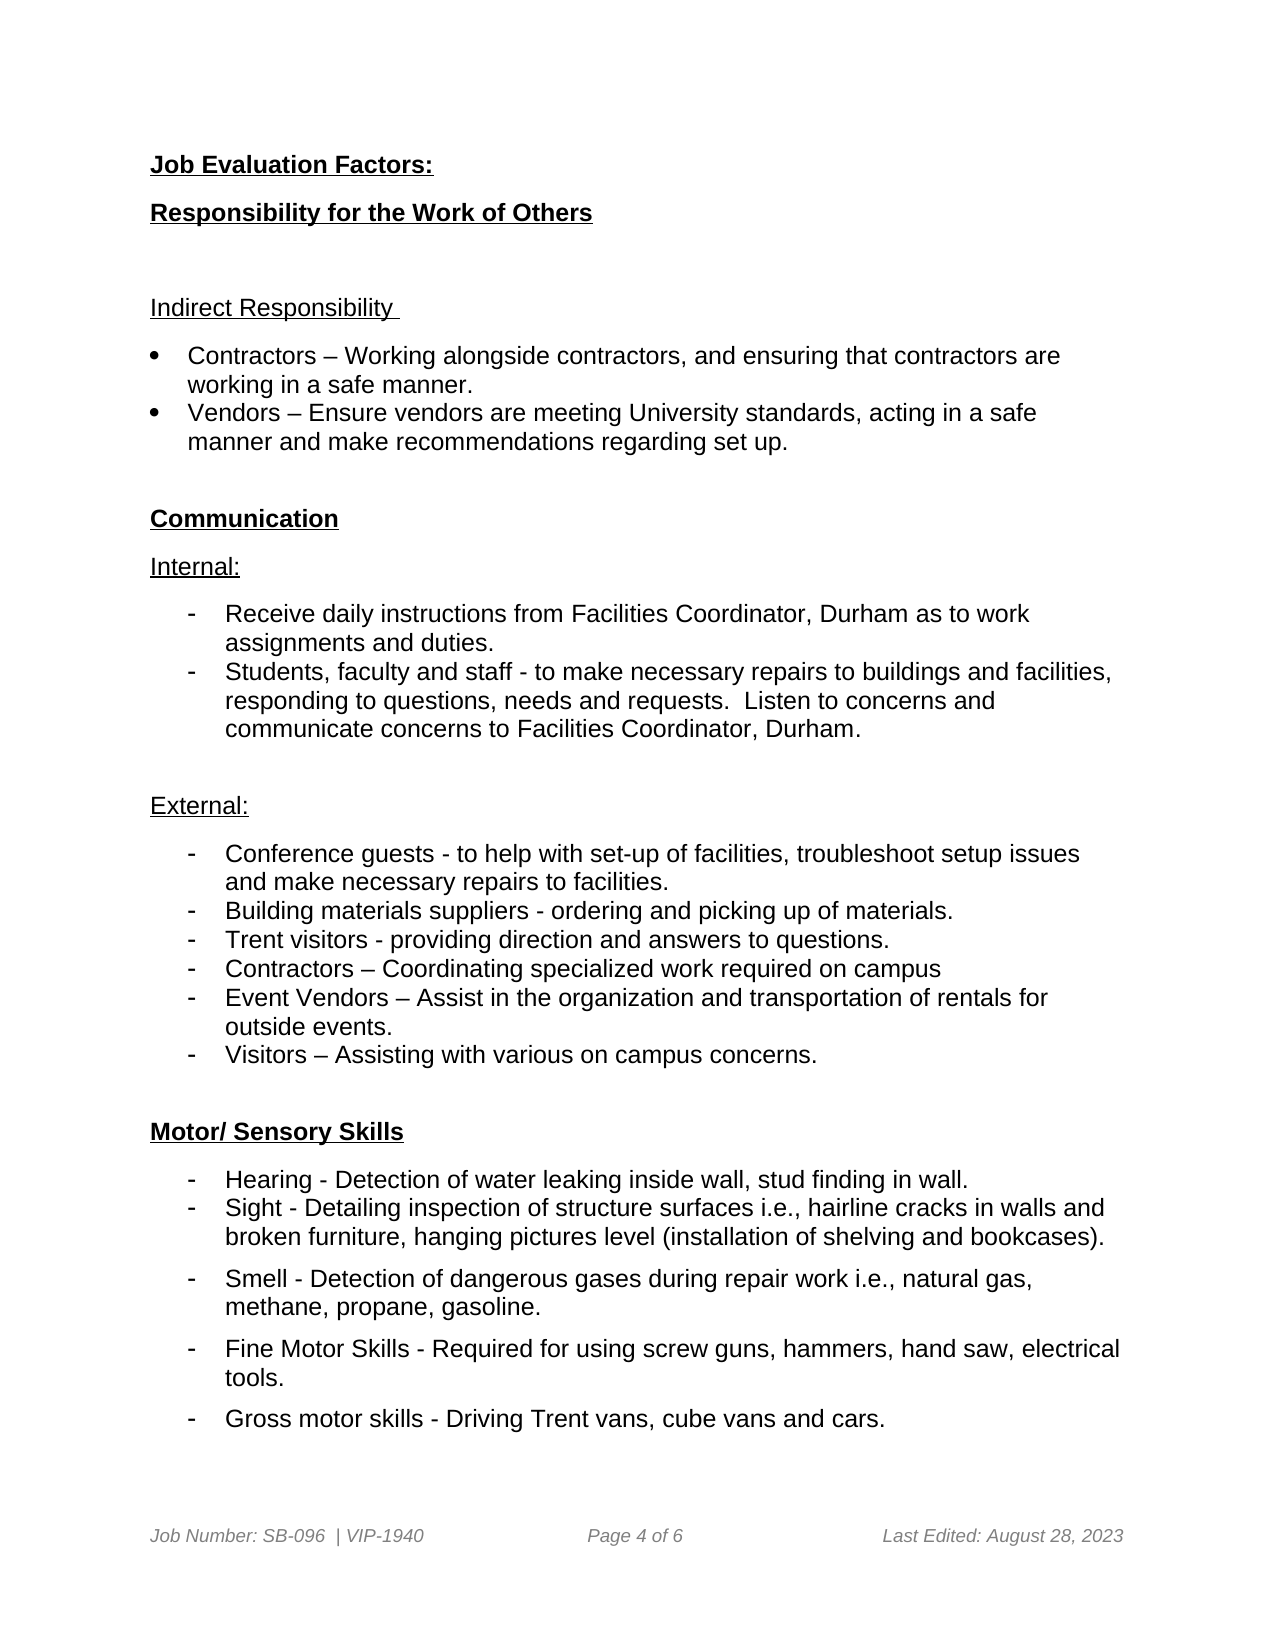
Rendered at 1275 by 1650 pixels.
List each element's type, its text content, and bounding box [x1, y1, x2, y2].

text External: [150, 791, 1125, 819]
list Contractors – Working alongside contractors, and ensuring that contractors are working in a safe manner. [150, 341, 1125, 398]
list Trent visitors - providing direction and answers to questions. [187, 925, 1125, 954]
text Job Evaluation Factors: [150, 150, 1125, 179]
text Communication [150, 504, 1125, 532]
list Students, faculty and staff - to make necessary repairs to buildings and facilities, responding to questions, needs and requests. Listen to concerns and communicate concerns to Facilities Coordinator, Durham. [187, 657, 1125, 743]
text Indirect Responsibility [150, 293, 1125, 322]
list Smell - Detection of dangerous gases during repair work i.e., natural gas, methane, propane, gasoline. [187, 1263, 1125, 1321]
list Fine Motor Skills - Required for using screw guns, hammers, hand saw, electrical tools. [187, 1334, 1125, 1391]
list Event Vendors – Assist in the organization and transportation of rentals for outside events. [187, 983, 1125, 1040]
text Internal: [150, 551, 1125, 580]
list Visitors – Assisting with various on campus concerns. [187, 1040, 1125, 1069]
list Contractors – Coordinating specialized work required on campus [187, 954, 1125, 983]
list Building materials suppliers - ordering and picking up of materials. [187, 896, 1125, 925]
list Vendors – Ensure vendors are meeting University standards, acting in a safe manner and make recommendations regarding set up. [150, 398, 1125, 456]
list Hearing - Detection of water leaking inside wall, stud finding in wall. [187, 1164, 1125, 1193]
list Receive daily instructions from Facilities Coordinator, Durham as to work assignments and duties. [187, 599, 1125, 657]
text Motor/ Sensory Skills [150, 1117, 1125, 1146]
list Gross motor skills - Driving Trent vans, cube vans and cars. [187, 1404, 1125, 1433]
list Conference guests - to help with set-up of facilities, troubleshoot setup issues and make necessary repairs to facilities. [187, 838, 1125, 896]
text Responsibility for the Work of Others [150, 198, 1125, 226]
list Sight - Detailing inspection of structure surfaces i.e., hairline cracks in walls and broken furniture, hanging pictures level (installation of shelving and bookcases). [187, 1193, 1125, 1251]
